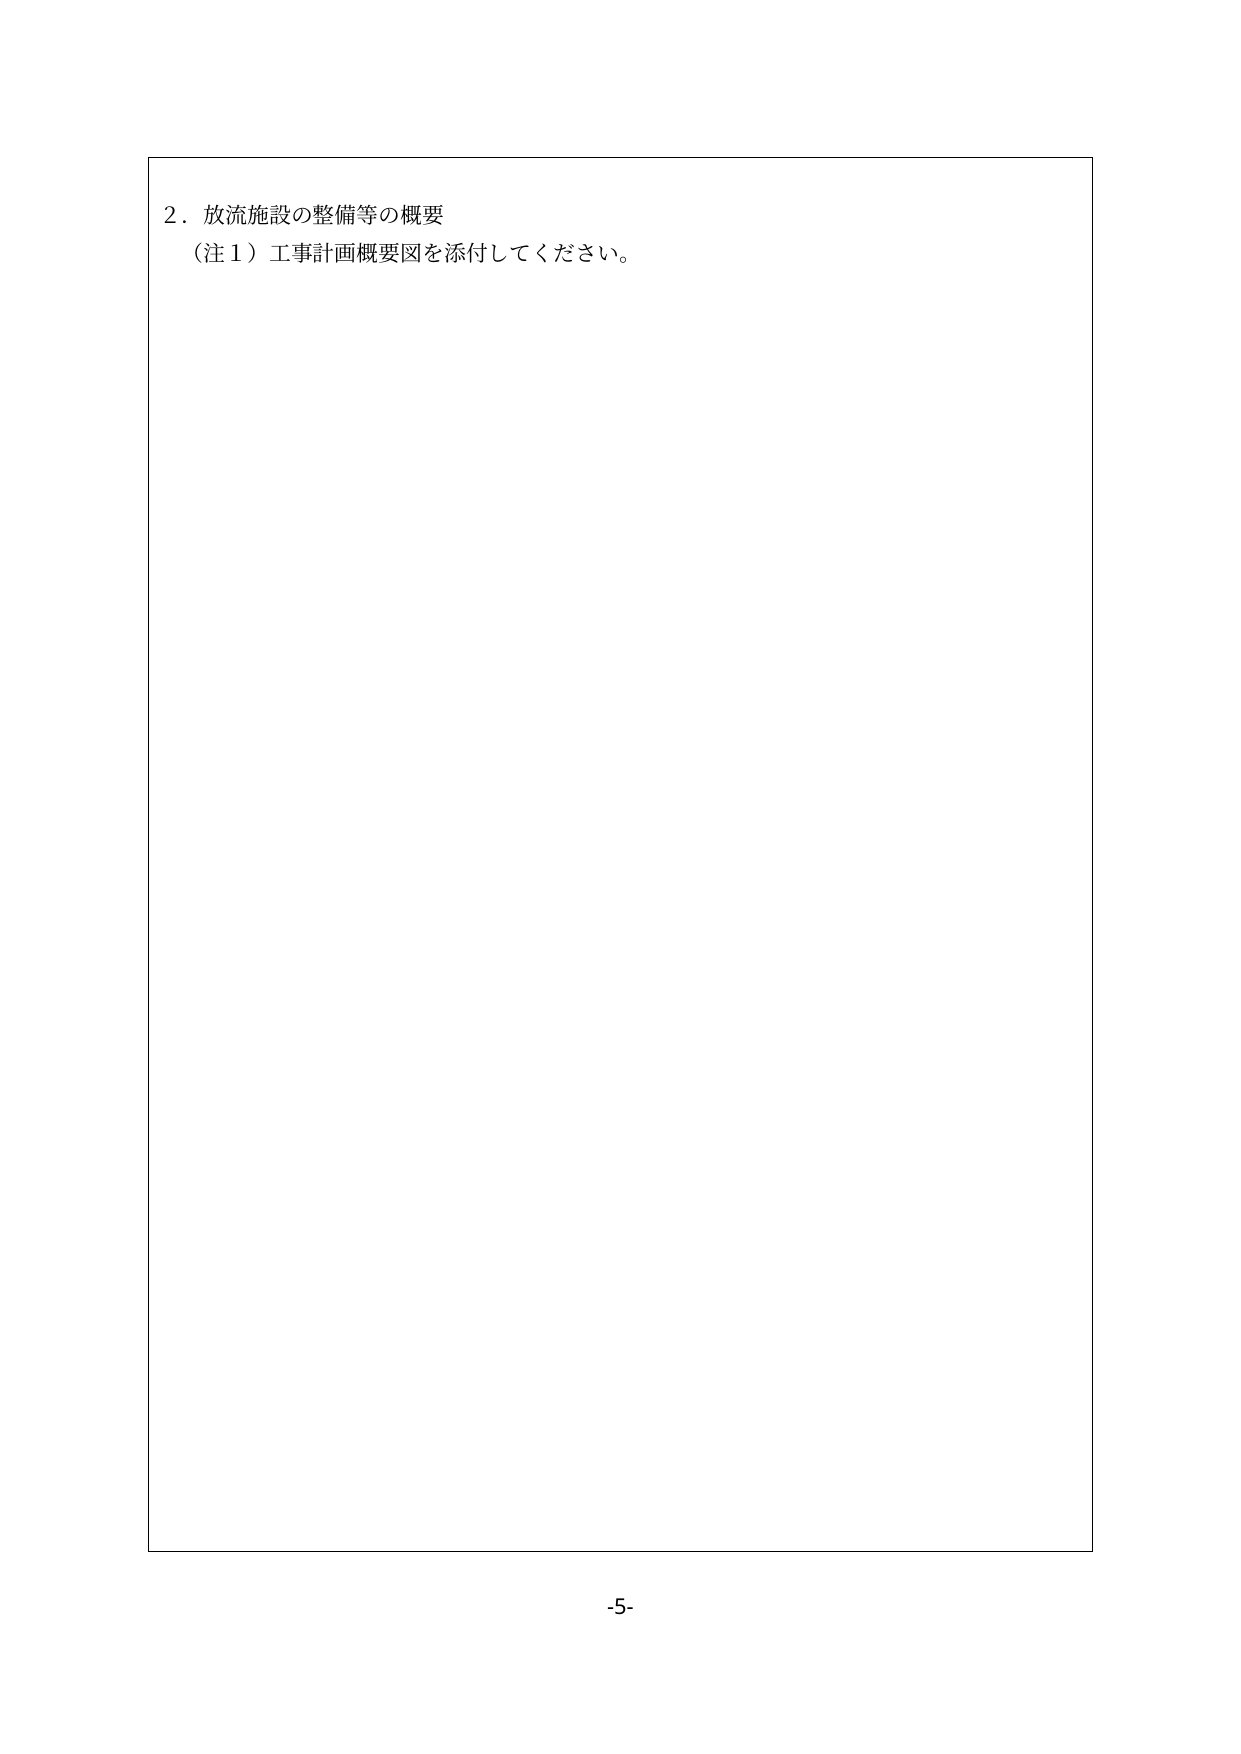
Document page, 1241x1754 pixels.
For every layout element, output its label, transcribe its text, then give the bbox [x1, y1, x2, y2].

table_cell ２．放流施設の整備等の概要 （注１）工事計画概要図を添付してください。 [149, 158, 1092, 1551]
